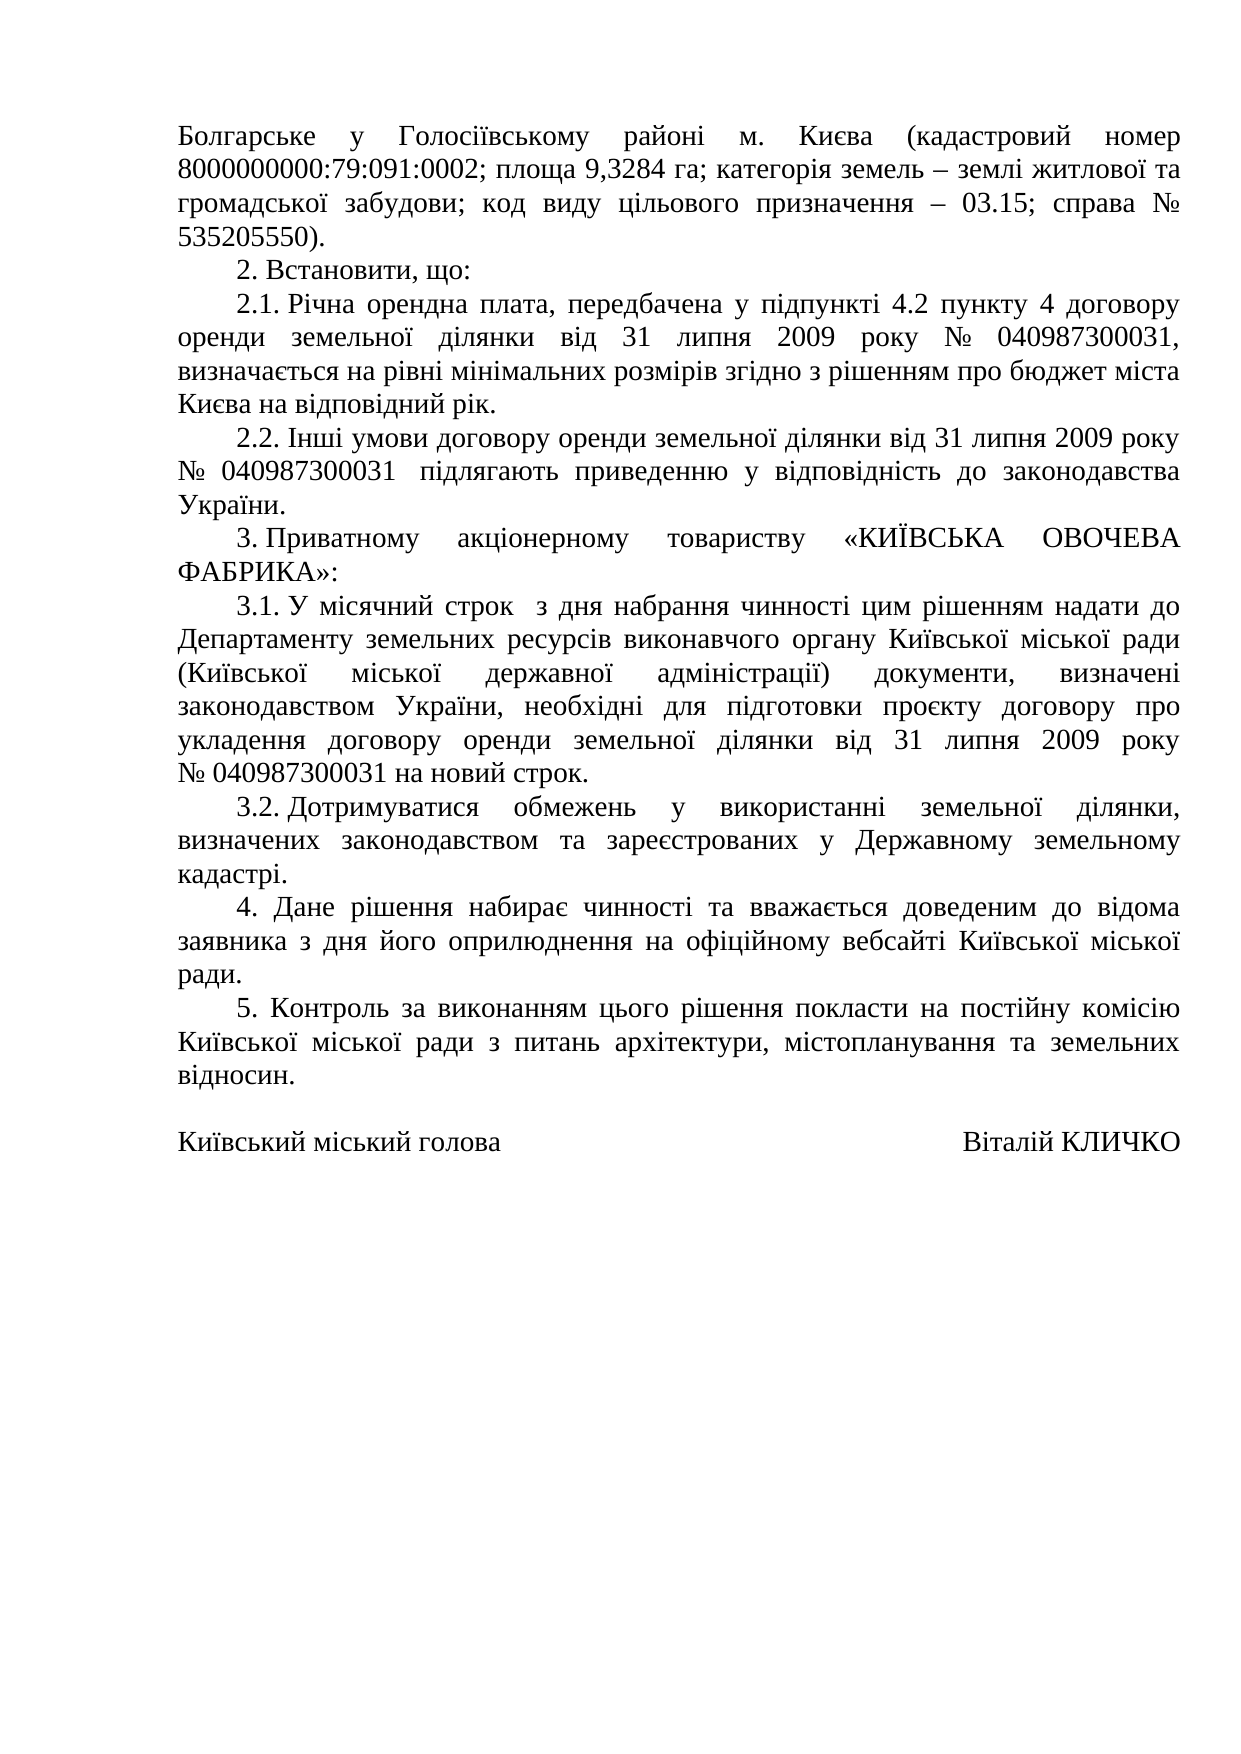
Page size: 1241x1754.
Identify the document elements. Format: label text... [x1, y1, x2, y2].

table_header Віталій КЛИЧКО [679, 1124, 1180, 1158]
list Інші умови договору оренди земельної ділянки від 31 липня 2009 року № 040987300031 підлягають приведенню у відповідність до законодавства України. [177, 420, 1181, 521]
list Дотримуватися обмежень у використанні земельної ділянки, визначених законодавством та зареєстрованих у Державному земельному кадастрі. [177, 789, 1181, 889]
text 5. Контроль за виконанням цього рішення покласти на постійну комісію Київської міської ради з питань архітектури, містопланування та земельних відносин. [177, 990, 1181, 1091]
list У місячний строк з дня набрання чинності цим рішенням надати до Департаменту земельних ресурсів виконавчого органу Київської міської ради (Київської міської державної адміністрації) документи, визначені законодавством України, необхідні для підготовки проєкту договору про укладення договору оренди земельної ділянки від 31 липня 2009 року № 040987300031 на новий строк. [177, 588, 1181, 789]
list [177, 118, 1181, 252]
list Встановити, що: [177, 252, 1181, 286]
table_header Київський міський голова [177, 1124, 679, 1158]
list Річна орендна плата, передбачена у підпункті 4.2 пункту 4 договору оренди земельної ділянки від 31 липня 2009 року № 040987300031, визначається на рівні мінімальних розмірів згідно з рішенням про бюджет міста Києва на відповідний рік. [177, 286, 1181, 420]
text 4. Дане рішення набирає чинності та вважається доведеним до відома заявника з дня його оприлюднення на офіційному вебсайті Київської міської ради. [177, 889, 1181, 990]
list Приватному акціонерному товариству «КИЇВСЬКА ОВОЧЕВА ФАБРИКА»: [177, 521, 1181, 588]
